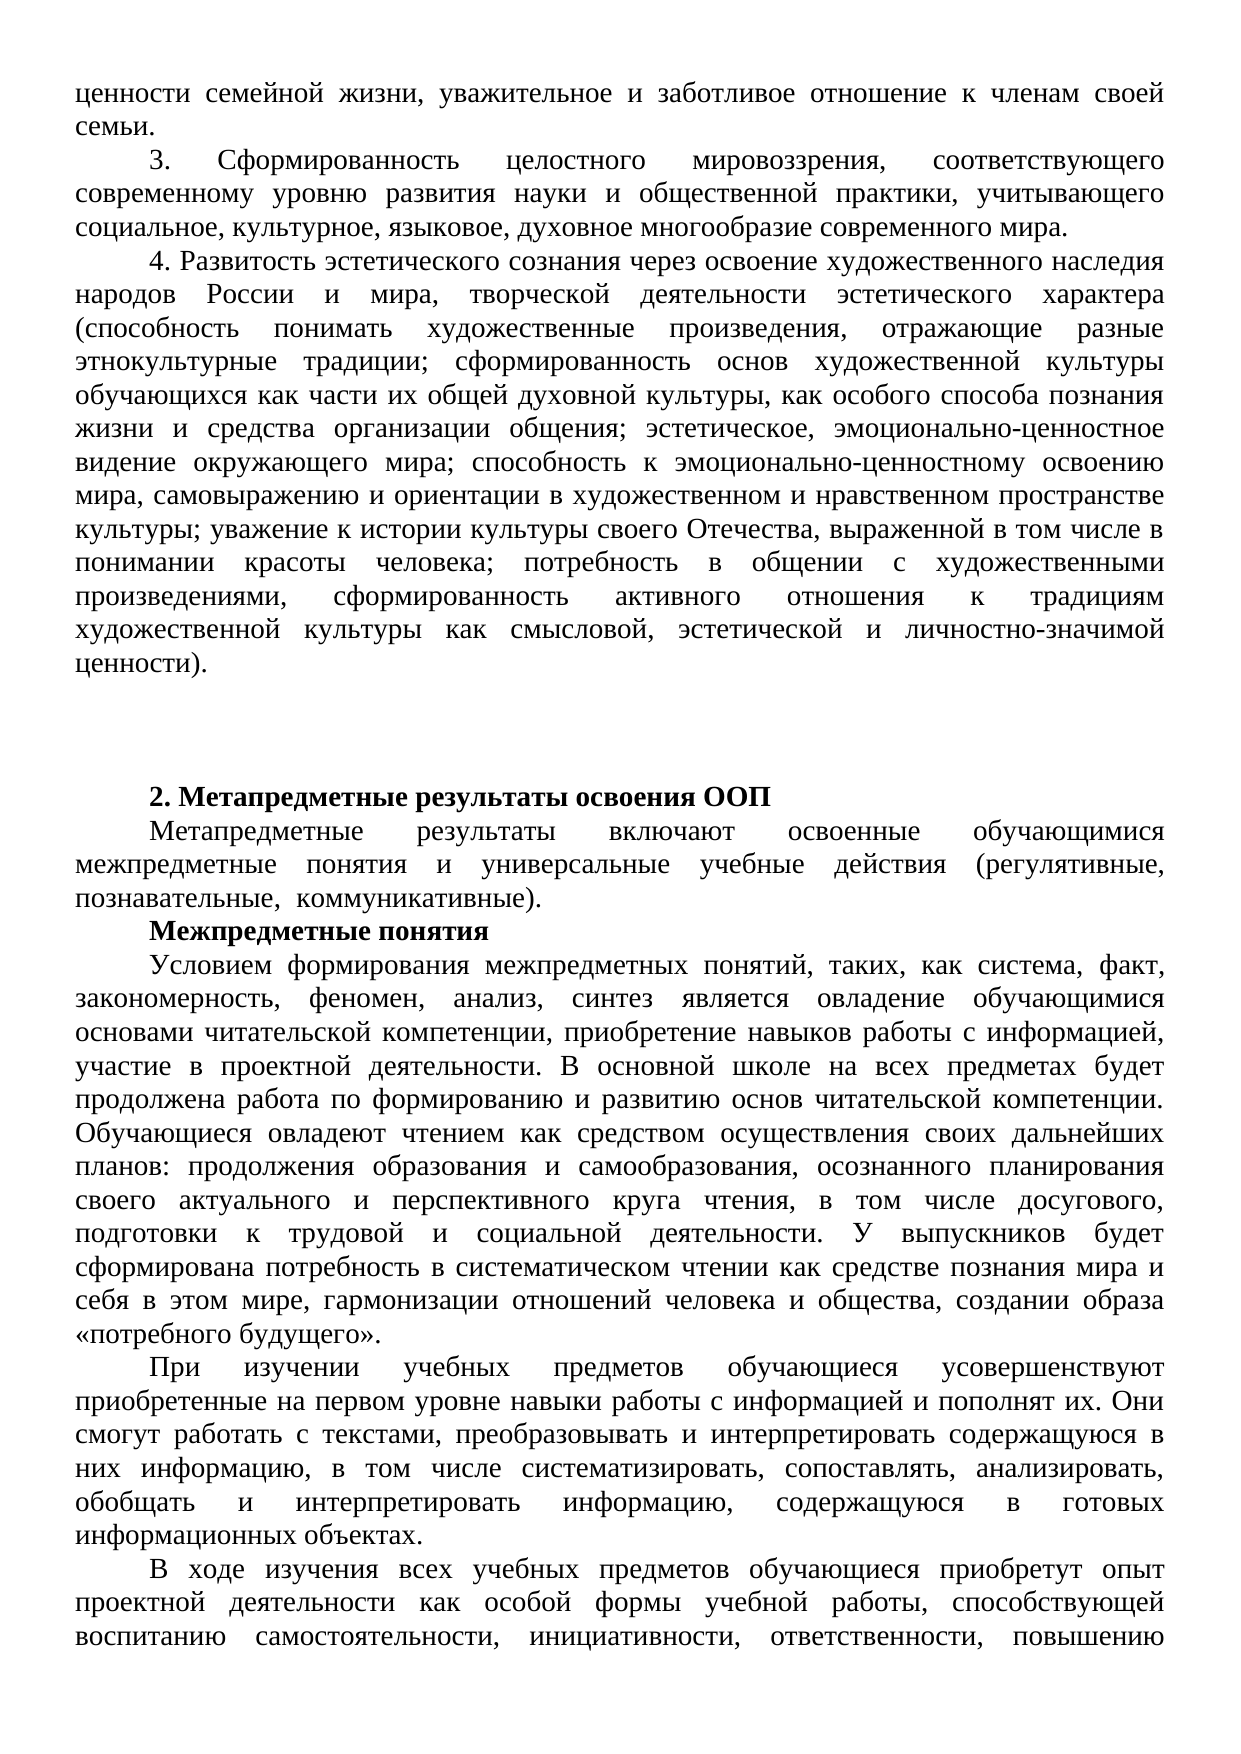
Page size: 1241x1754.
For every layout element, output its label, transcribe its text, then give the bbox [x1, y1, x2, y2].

text При изучении учебных предметов обучающиеся усовершенствуют приобретенные на первом уровне навыки работы с информацией и пополнят их. Они смогут работать с текстами, преобразовывать и интерпретировать содержащуюся в них информацию, в том числе систематизировать, сопоставлять, анализировать, обобщать и интерпретировать информацию, содержащуюся в готовых информационных объектах. [75, 1349, 1165, 1551]
text Условием формирования межпредметных понятий, таких, как система, факт, закономерность, феномен, анализ, синтез является овладение обучающимися основами читательской компетенции, приобретение навыков работы с информацией, участие в проектной деятельности. В основной школе на всех предметах будет продолжена работа по формированию и развитию основ читательской компетенции. Обучающиеся овладеют чтением как средством осуществления своих дальнейших планов: продолжения образования и самообразования, осознанного планирования своего актуального и перспективного круга чтения, в том числе досугового, подготовки к трудовой и социальной деятельности. У выпускников будет сформирована потребность в систематическом чтении как средстве познания мира и себя в этом мире, гармонизации отношений человека и общества, создании образа «потребного будущего». [75, 947, 1165, 1349]
text Метапредметные результаты включают освоенные обучающимися межпредметные понятия и универсальные учебные действия (регулятивные, познавательные, коммуникативные). [75, 813, 1165, 913]
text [75, 75, 1165, 142]
text Межпредметные понятия [75, 913, 1165, 947]
text 3. Сформированность целостного мировоззрения, соответствующего современному уровню развития науки и общественной практики, учитывающего социальное, культурное, языковое, духовное многообразие современного мира. [75, 142, 1165, 243]
text 2. Метапредметные результаты освоения ООП [75, 779, 1165, 813]
text 4. Развитость эстетического сознания через освоение художественного наследия народов России и мира, творческой деятельности эстетического характера (способность понимать художественные произведения, отражающие разные этнокультурные традиции; сформированность основ художественной культуры обучающихся как части их общей духовной культуры, как особого способа познания жизни и средства организации общения; эстетическое, эмоционально-ценностное видение окружающего мира; способность к эмоционально-ценностному освоению мира, самовыражению и ориентации в художественном и нравственном пространстве культуры; уважение к истории культуры своего Отечества, выраженной в том числе в понимании красоты человека; потребность в общении с художественными произведениями, сформированность активного отношения к традициям художественной культуры как смысловой, эстетической и личностно-значимой ценности). [75, 243, 1165, 679]
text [75, 1551, 1165, 1651]
